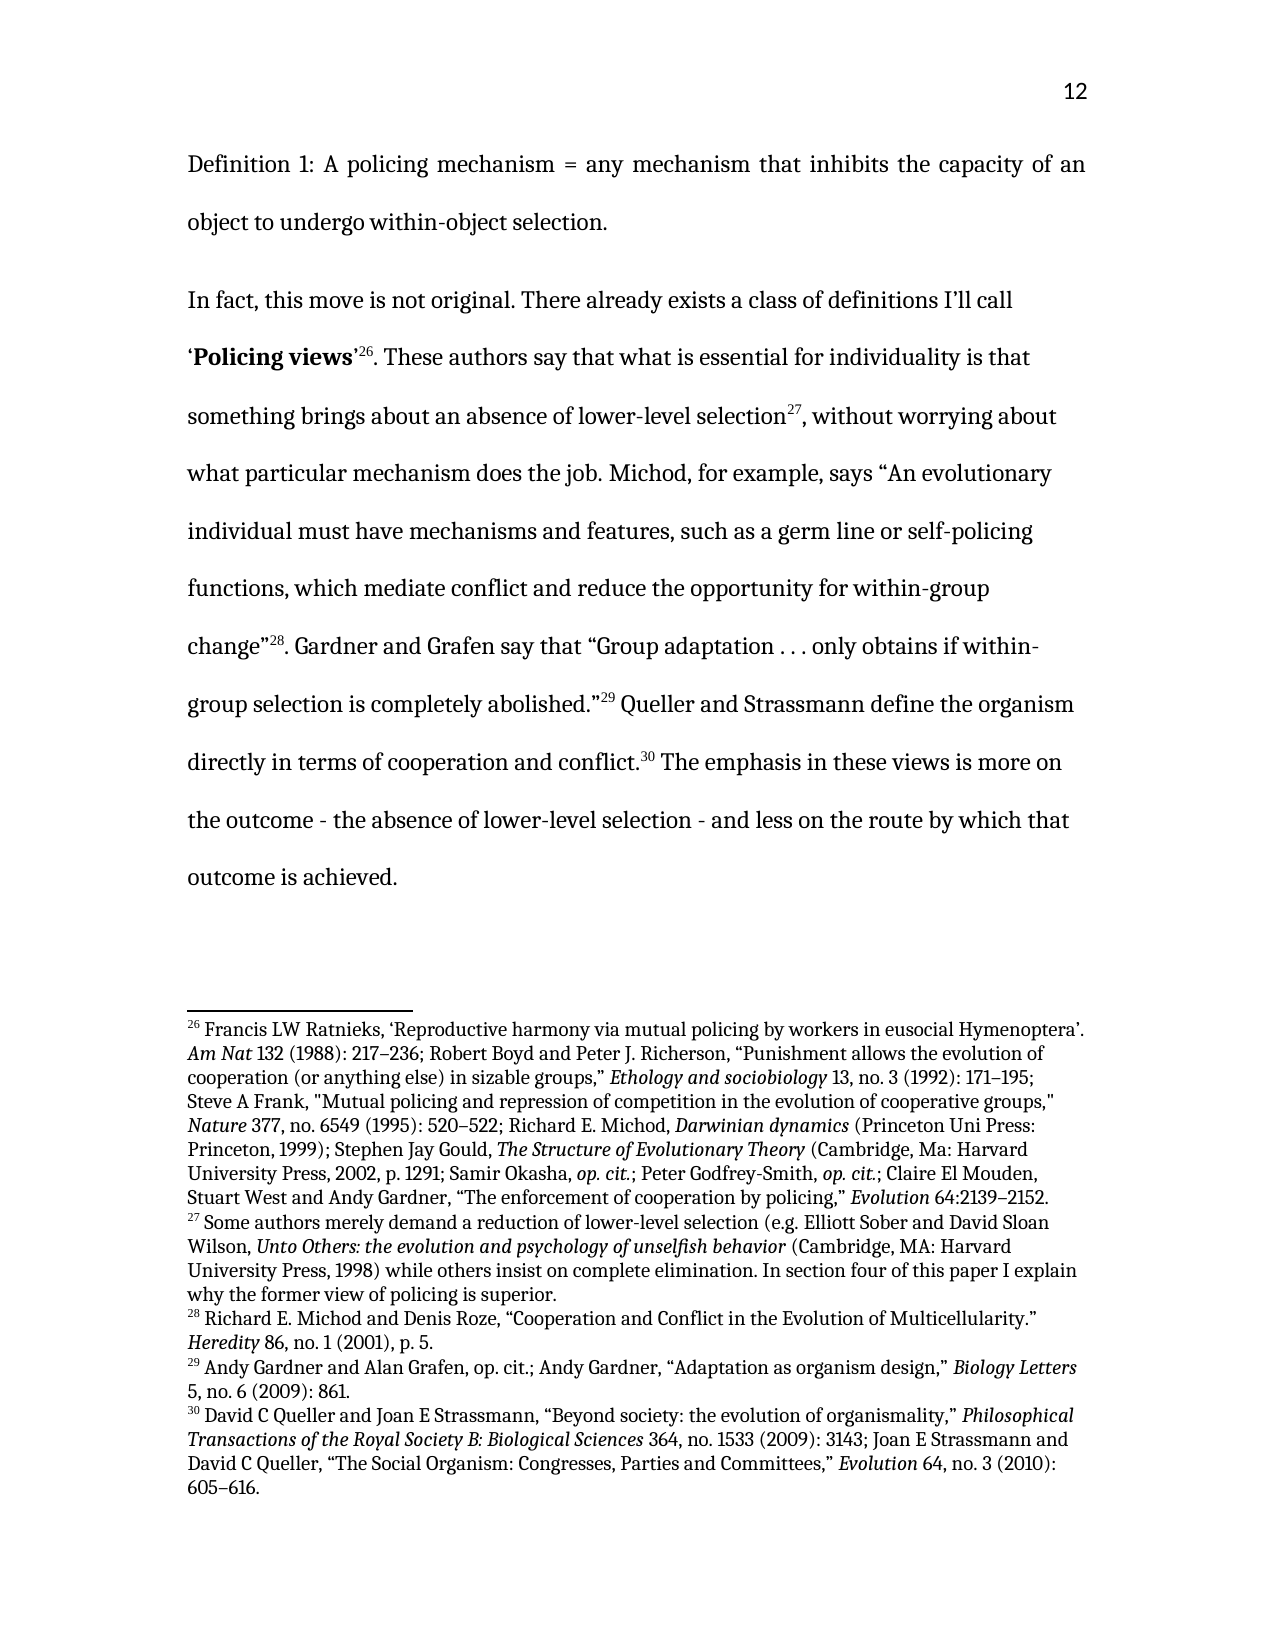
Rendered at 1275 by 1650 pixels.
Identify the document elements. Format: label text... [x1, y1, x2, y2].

text Definition 1: A policing mechanism = any mechanism that inhibits the capacity of an object to undergo within-object selection. [187, 150, 1087, 236]
text In fact, this move is not original. There already exists a class of definitions I’ll call ‘Policing views’. These authors say that what is essential for individuality is that something brings about an absence of lower-level selection, without worrying about what particular mechanism does the job. Michod, for example, says “An evolutionary individual must have mechanisms and features, such as a germ line or self-policing functions, which mediate conflict and reduce the opportunity for within-group change”. Gardner and Grafen say that “Group adaptation . . . only obtains if within-group selection is completely abolished.” Queller and Strassmann define the organism directly in terms of cooperation and conflict. The emphasis in these views is more on the outcome - the absence of lower-level selection - and less on the route by which that outcome is achieved. [187, 286, 1087, 892]
